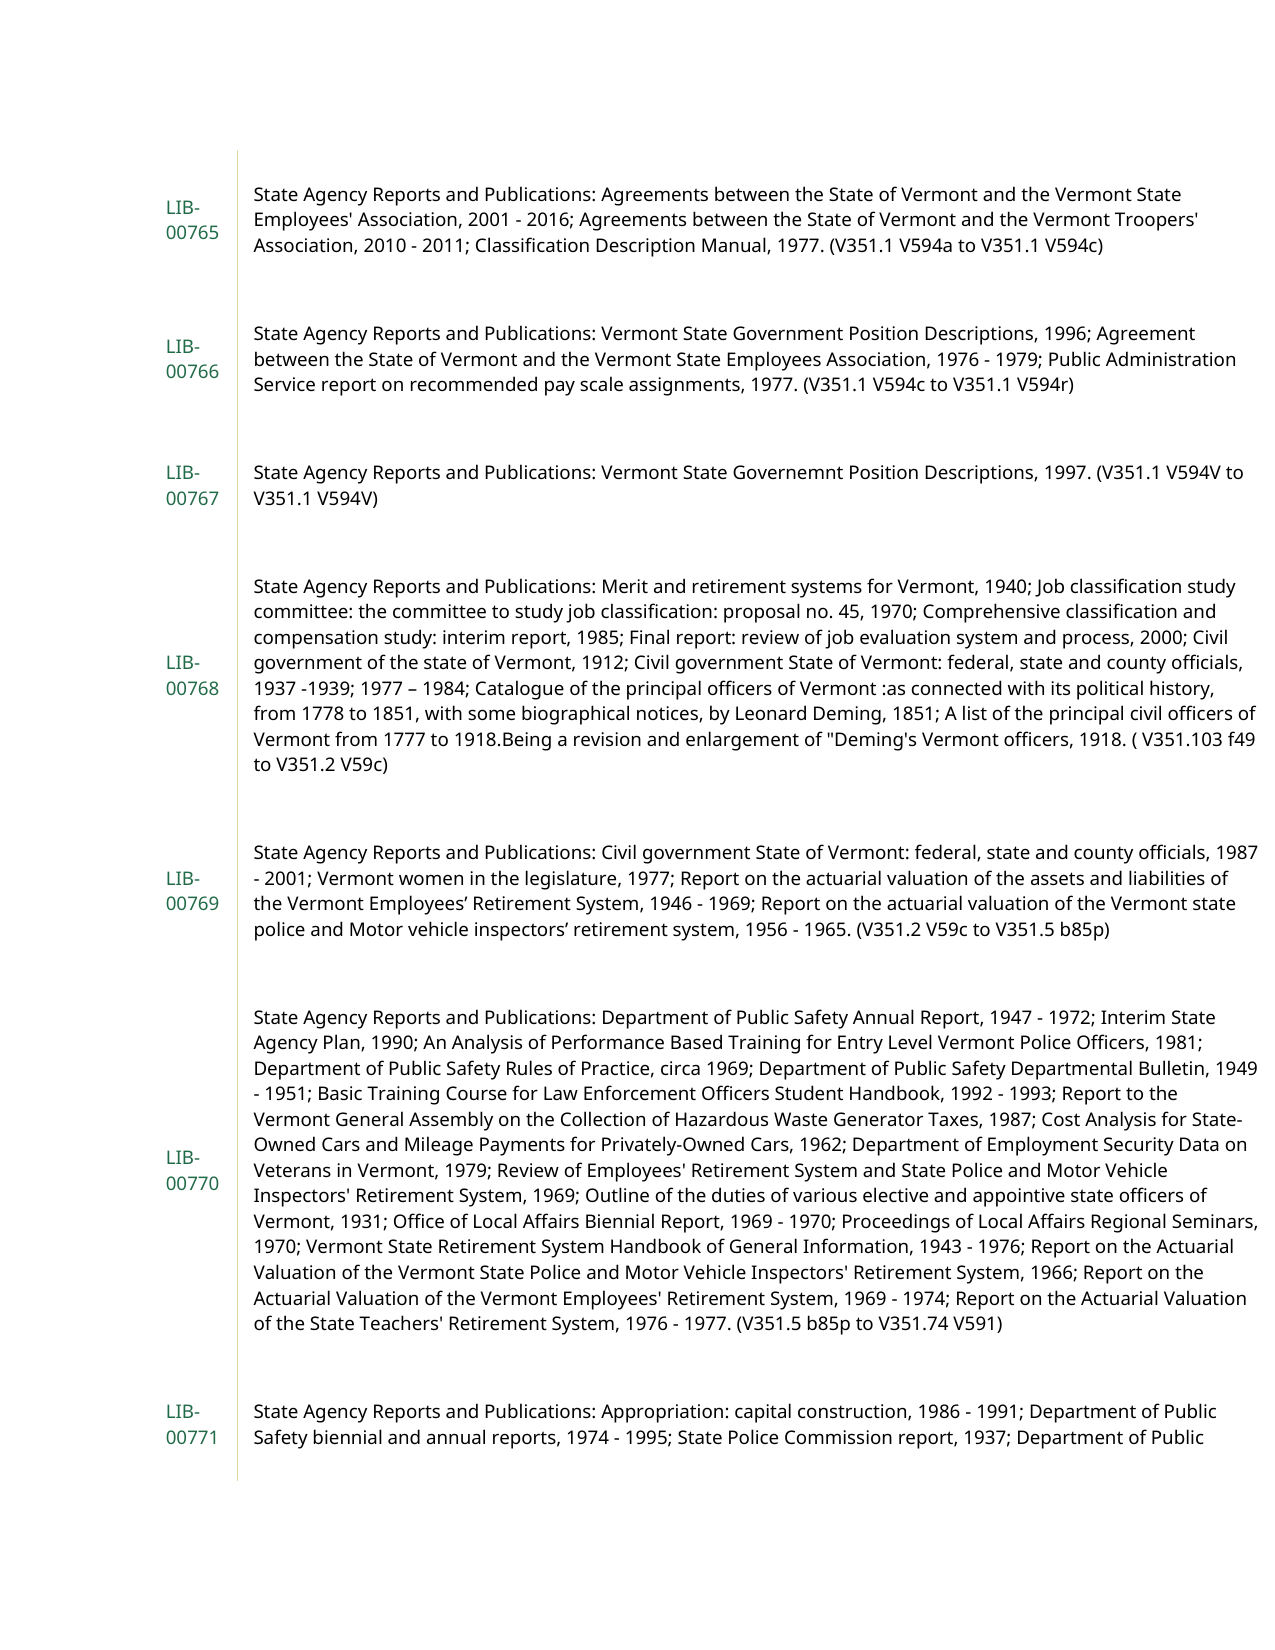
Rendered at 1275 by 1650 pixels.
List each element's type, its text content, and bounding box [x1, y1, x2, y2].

table_cell LIB-00765 [150, 150, 237, 289]
table_cell State Agency Reports and Publications: Vermont State Governemnt Position Descriptions, 1997. (V351.1 V594V to V351.1 V594V) [238, 428, 1275, 542]
table_cell LIB-00766 [150, 289, 237, 428]
table_cell LIB-00768 [150, 542, 237, 808]
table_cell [238, 1367, 1275, 1481]
table_cell LIB-00770 [150, 973, 237, 1367]
table_cell State Agency Reports and Publications: Agreements between the State of Vermont and the Vermont State Employees' Association, 2001 - 2016; Agreements between the State of Vermont and the Vermont Troopers' Association, 2010 - 2011; Classification Description Manual, 1977. (V351.1 V594a to V351.1 V594c) [238, 150, 1275, 289]
table_cell State Agency Reports and Publications: Civil government State of Vermont: federal, state and county officials, 1987 - 2001; Vermont women in the legislature, 1977; Report on the actuarial valuation of the assets and liabilities of the Vermont Employees’ Retirement System, 1946 - 1969; Report on the actuarial valuation of the Vermont state police and Motor vehicle inspectors’ retirement system, 1956 - 1965. (V351.2 V59c to V351.5 b85p) [238, 808, 1275, 973]
table_cell LIB-00771 [150, 1367, 237, 1481]
table_cell State Agency Reports and Publications: Department of Public Safety Annual Report, 1947 - 1972; Interim State Agency Plan, 1990; An Analysis of Performance Based Training for Entry Level Vermont Police Officers, 1981; Department of Public Safety Rules of Practice, circa 1969; Department of Public Safety Departmental Bulletin, 1949 - 1951; Basic Training Course for Law Enforcement Officers Student Handbook, 1992 - 1993; Report to the Vermont General Assembly on the Collection of Hazardous Waste Generator Taxes, 1987; Cost Analysis for State-Owned Cars and Mileage Payments for Privately-Owned Cars, 1962; Department of Employment Security Data on Veterans in Vermont, 1979; Review of Employees' Retirement System and State Police and Motor Vehicle Inspectors' Retirement System, 1969; Outline of the duties of various elective and appointive state officers of Vermont, 1931; Office of Local Affairs Biennial Report, 1969 - 1970; Proceedings of Local Affairs Regional Seminars, 1970; Vermont State Retirement System Handbook of General Information, 1943 - 1976; Report on the Actuarial Valuation of the Vermont State Police and Motor Vehicle Inspectors' Retirement System, 1966; Report on the Actuarial Valuation of the Vermont Employees' Retirement System, 1969 - 1974; Report on the Actuarial Valuation of the State Teachers' Retirement System, 1976 - 1977. (V351.5 b85p to V351.74 V591) [238, 973, 1275, 1367]
table_cell State Agency Reports and Publications: Merit and retirement systems for Vermont, 1940; Job classification study committee: the committee to study job classification: proposal no. 45, 1970; Comprehensive classification and compensation study: interim report, 1985; Final report: review of job evaluation system and process, 2000; Civil government of the state of Vermont, 1912; Civil government State of Vermont: federal, state and county officials, 1937 -1939; 1977 – 1984; Catalogue of the principal officers of Vermont :as connected with its political history, from 1778 to 1851, with some biographical notices, by Leonard Deming, 1851; A list of the principal civil officers of Vermont from 1777 to 1918.Being a revision and enlargement of "Deming's Vermont officers, 1918. ( V351.103 f49 to V351.2 V59c) [238, 542, 1275, 808]
table_cell State Agency Reports and Publications: Vermont State Government Position Descriptions, 1996; Agreement between the State of Vermont and the Vermont State Employees Association, 1976 - 1979; Public Administration Service report on recommended pay scale assignments, 1977. (V351.1 V594c to V351.1 V594r) [238, 289, 1275, 428]
table_cell LIB-00769 [150, 808, 237, 973]
table_cell LIB-00767 [150, 428, 237, 542]
